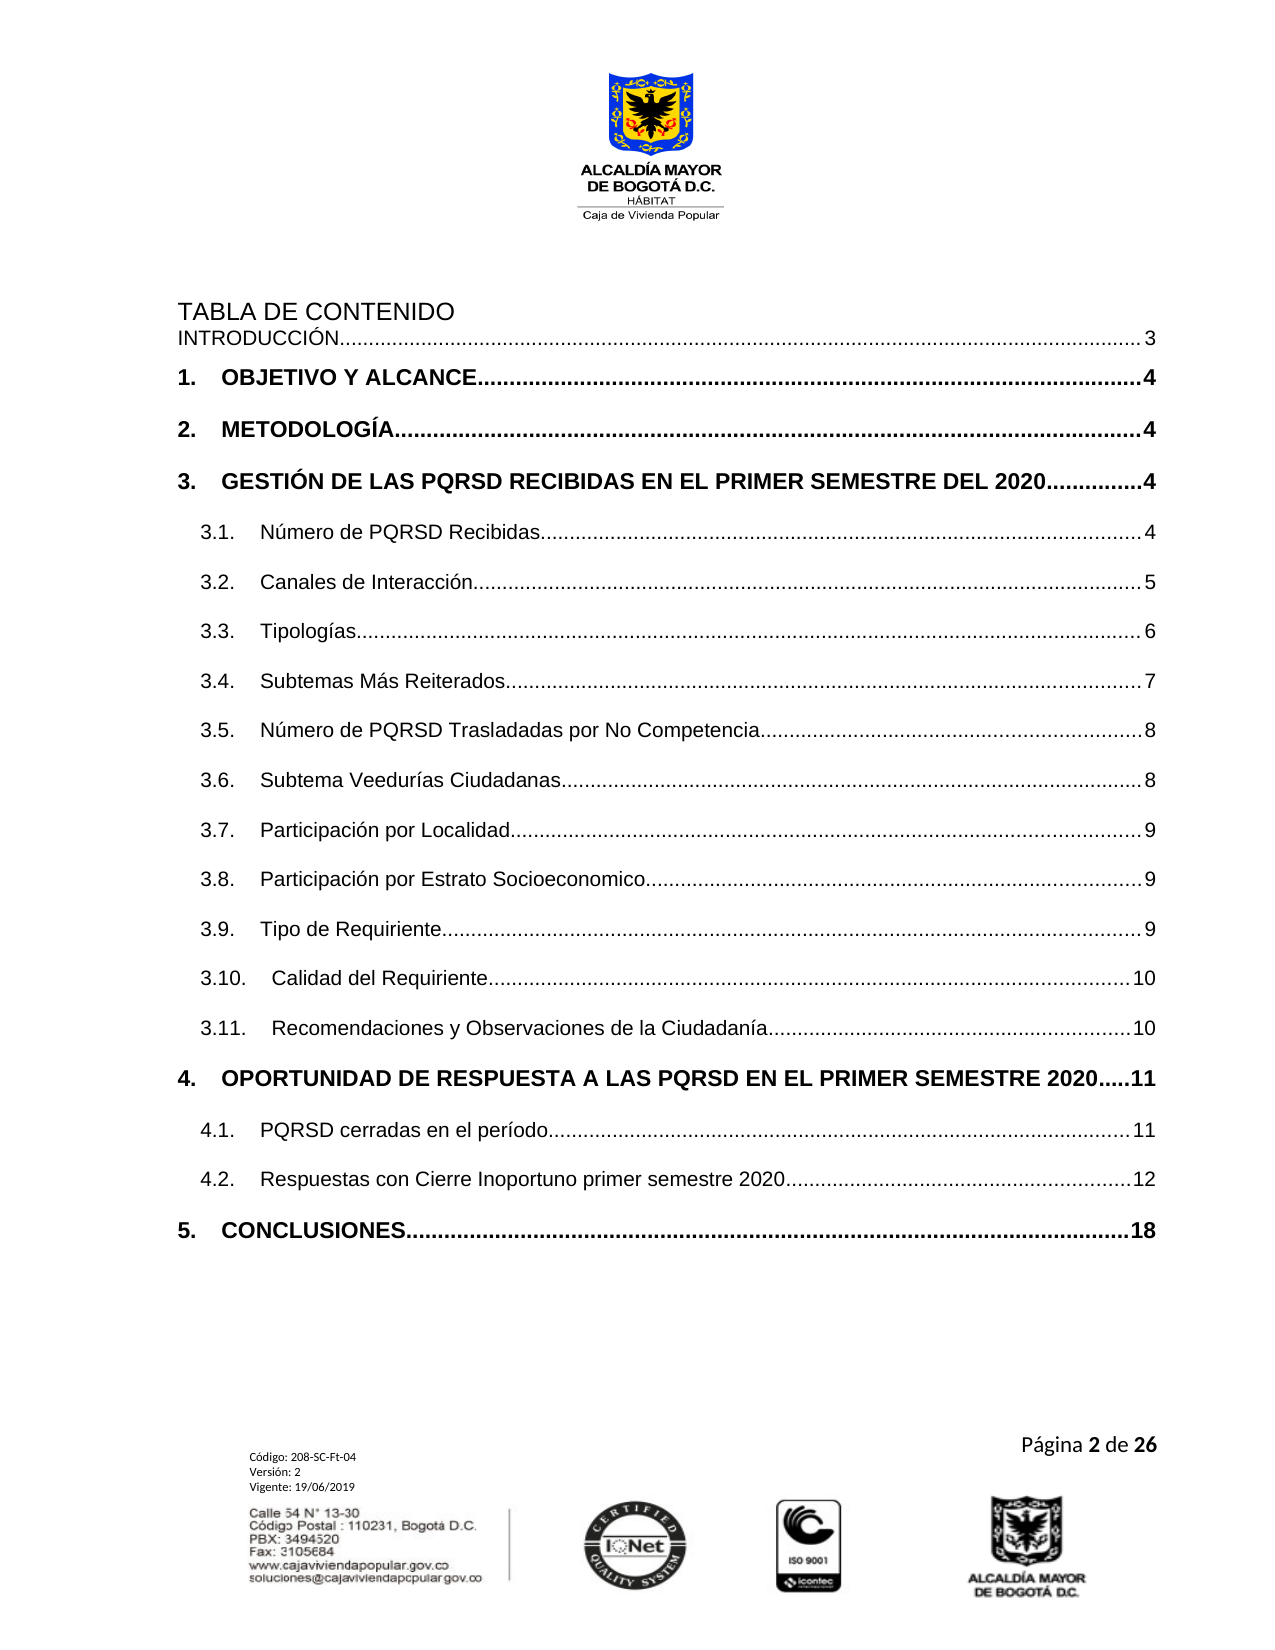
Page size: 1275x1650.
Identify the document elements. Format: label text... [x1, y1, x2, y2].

text INTRODUCCIÓN 3 [177, 326, 1157, 350]
picture [577, 73, 724, 221]
text TABLA DE CONTENIDO [177, 297, 1157, 326]
text 5. CONCLUSIONES 18 [177, 1217, 1157, 1243]
text 3.3. Tipologías 6 [200, 619, 1157, 643]
text 4. OPORTUNIDAD DE RESPUESTA A LAS PQRSD EN EL PRIMER SEMESTRE 2020 11 [177, 1065, 1157, 1092]
text 3.10. Calidad del Requiriente 10 [200, 966, 1157, 990]
text 3.5. Número de PQRSD Trasladadas por No Competencia 8 [200, 718, 1157, 742]
text 1. OBJETIVO Y ALCANCE 4 [177, 364, 1157, 390]
text 3.7. Participación por Localidad 9 [200, 817, 1157, 841]
text 3.8. Participación por Estrato Socioeconomico 9 [200, 867, 1157, 891]
text 3. GESTIÓN DE LAS PQRSD RECIBIDAS EN EL PRIMER SEMESTRE DEL 2020 4 [177, 468, 1157, 494]
text 3.6. Subtema Veedurías Ciudadanas 8 [200, 768, 1157, 792]
text 3.1. Número de PQRSD Recibidas 4 [200, 520, 1157, 544]
picture [175, 1436, 1152, 1611]
text 3.2. Canales de Interacción 5 [200, 569, 1157, 593]
text 3.9. Tipo de Requiriente 9 [200, 917, 1157, 941]
text 3.4. Subtemas Más Reiterados 7 [200, 669, 1157, 693]
text 2. METODOLOGÍA 4 [177, 416, 1157, 442]
text 4.2. Respuestas con Cierre Inoportuno primer semestre 2020 12 [200, 1167, 1157, 1191]
text 4.1. PQRSD cerradas en el período 11 [200, 1117, 1157, 1141]
text 3.11. Recomendaciones y Observaciones de la Ciudadanía 10 [200, 1016, 1157, 1040]
